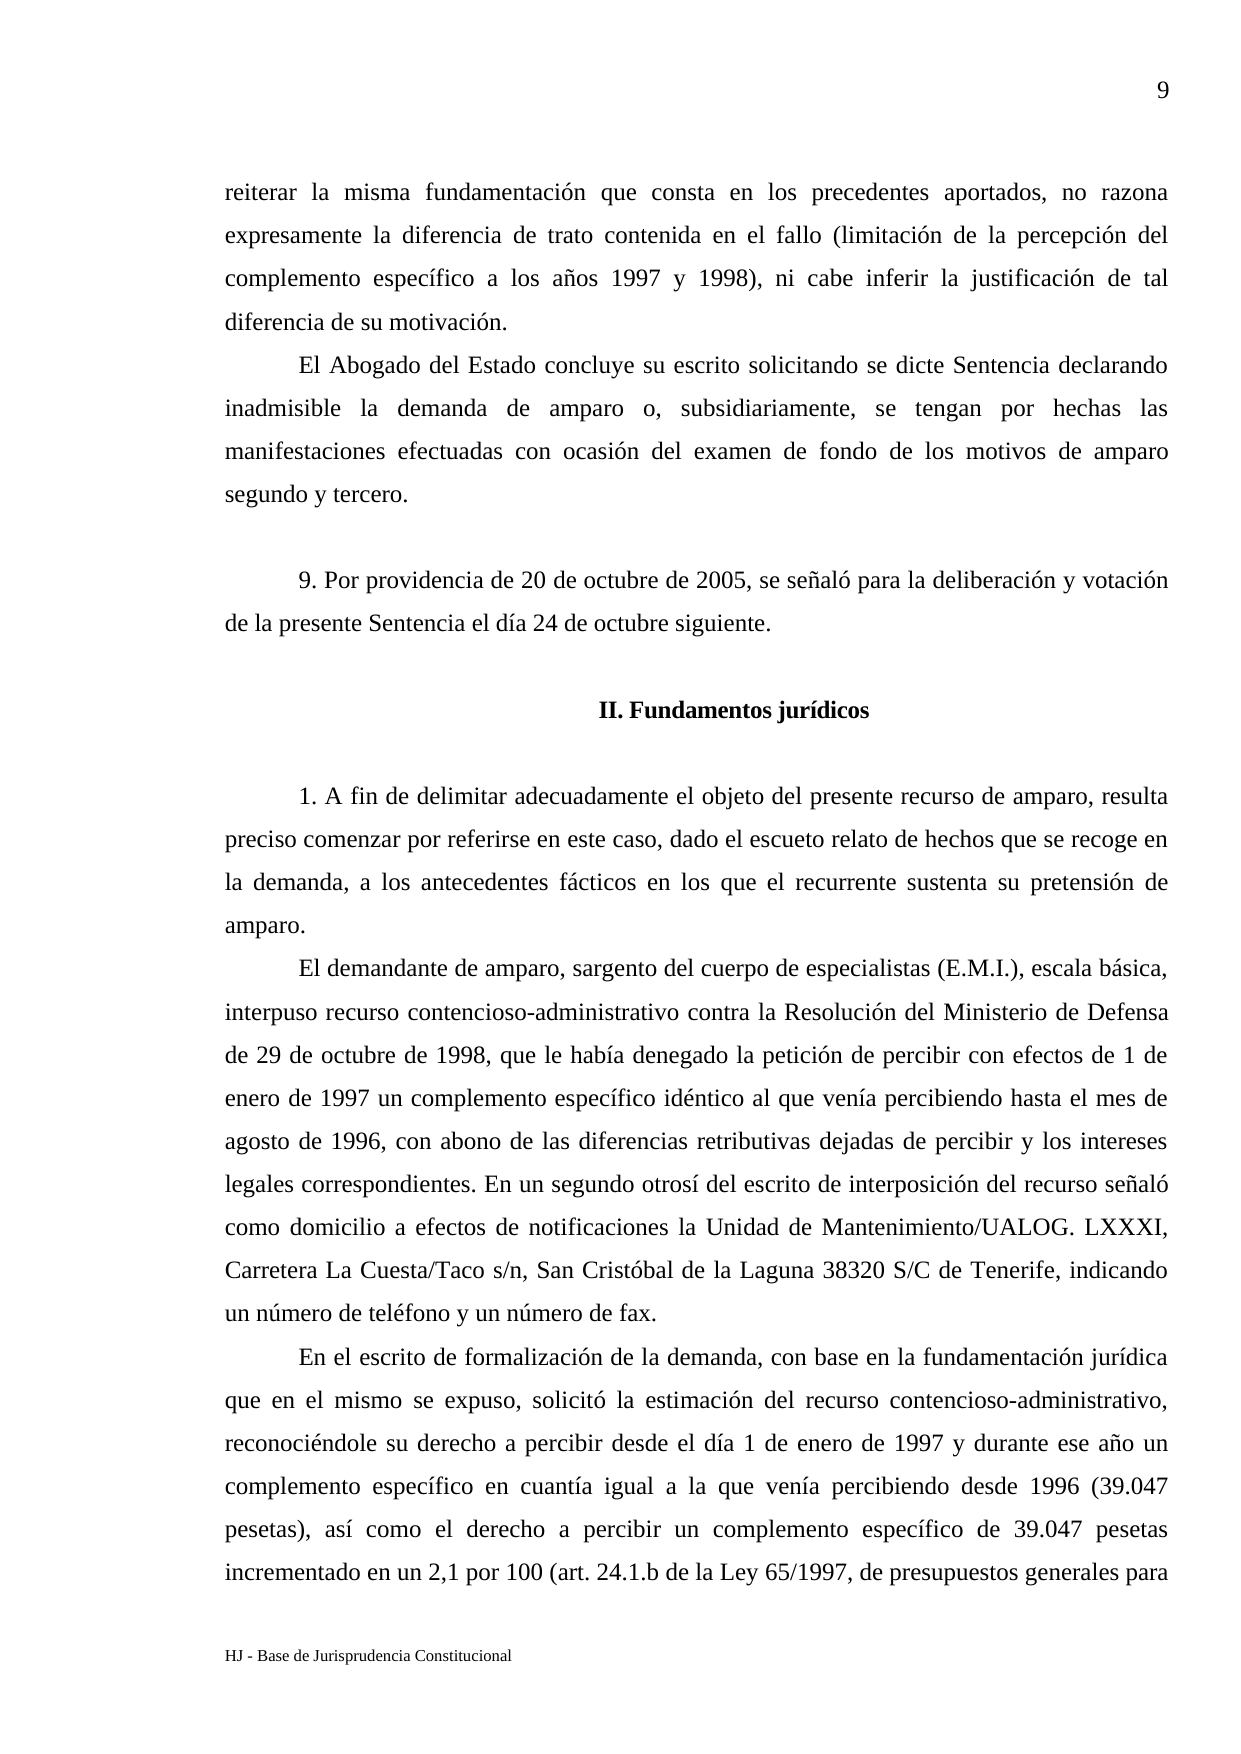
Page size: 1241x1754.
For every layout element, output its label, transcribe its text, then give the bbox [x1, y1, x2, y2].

subtitle II. Fundamentos jurídicos [224, 695, 1169, 723]
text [224, 177, 1169, 335]
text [224, 1342, 1169, 1586]
text El demandante de amparo, sargento del cuerpo de especialistas (E.M.I.), escala básica, interpuso recurso contencioso-administrativo contra la Resolución del Ministerio de Defensa de 29 de octubre de 1998, que le había denegado la petición de percibir con efectos de 1 de enero de 1997 un complemento específico idéntico al que venía percibiendo hasta el mes de agosto de 1996, con abono de las diferencias retributivas dejadas de percibir y los intereses legales correspondientes. En un segundo otrosí del escrito de interposición del recurso señaló como domicilio a efectos de notificaciones la Unidad de Mantenimiento/UALOG. LXXXI, Carretera La Cuesta/Taco s/n, San Cristóbal de la Laguna 38320 S/C de Tenerife, indicando un número de teléfono y un número de fax. [224, 953, 1169, 1327]
text 1. A fin de delimitar adecuadamente el objeto del presente recurso de amparo, resulta preciso comenzar por referirse en este caso, dado el escueto relato de hechos que se recoge en la demanda, a los antecedentes fácticos en los que el recurrente sustenta su pretensión de amparo. [224, 781, 1169, 939]
text El Abogado del Estado concluye su escrito solicitando se dicte Sentencia declarando inadmisible la demanda de amparo o, subsidiariamente, se tengan por hechas las manifestaciones efectuadas con ocasión del examen de fondo de los motivos de amparo segundo y tercero. [224, 350, 1169, 508]
text 9. Por providencia de 20 de octubre de 2005, se señaló para la deliberación y votación de la presente Sentencia el día 24 de octubre siguiente. [224, 565, 1169, 637]
